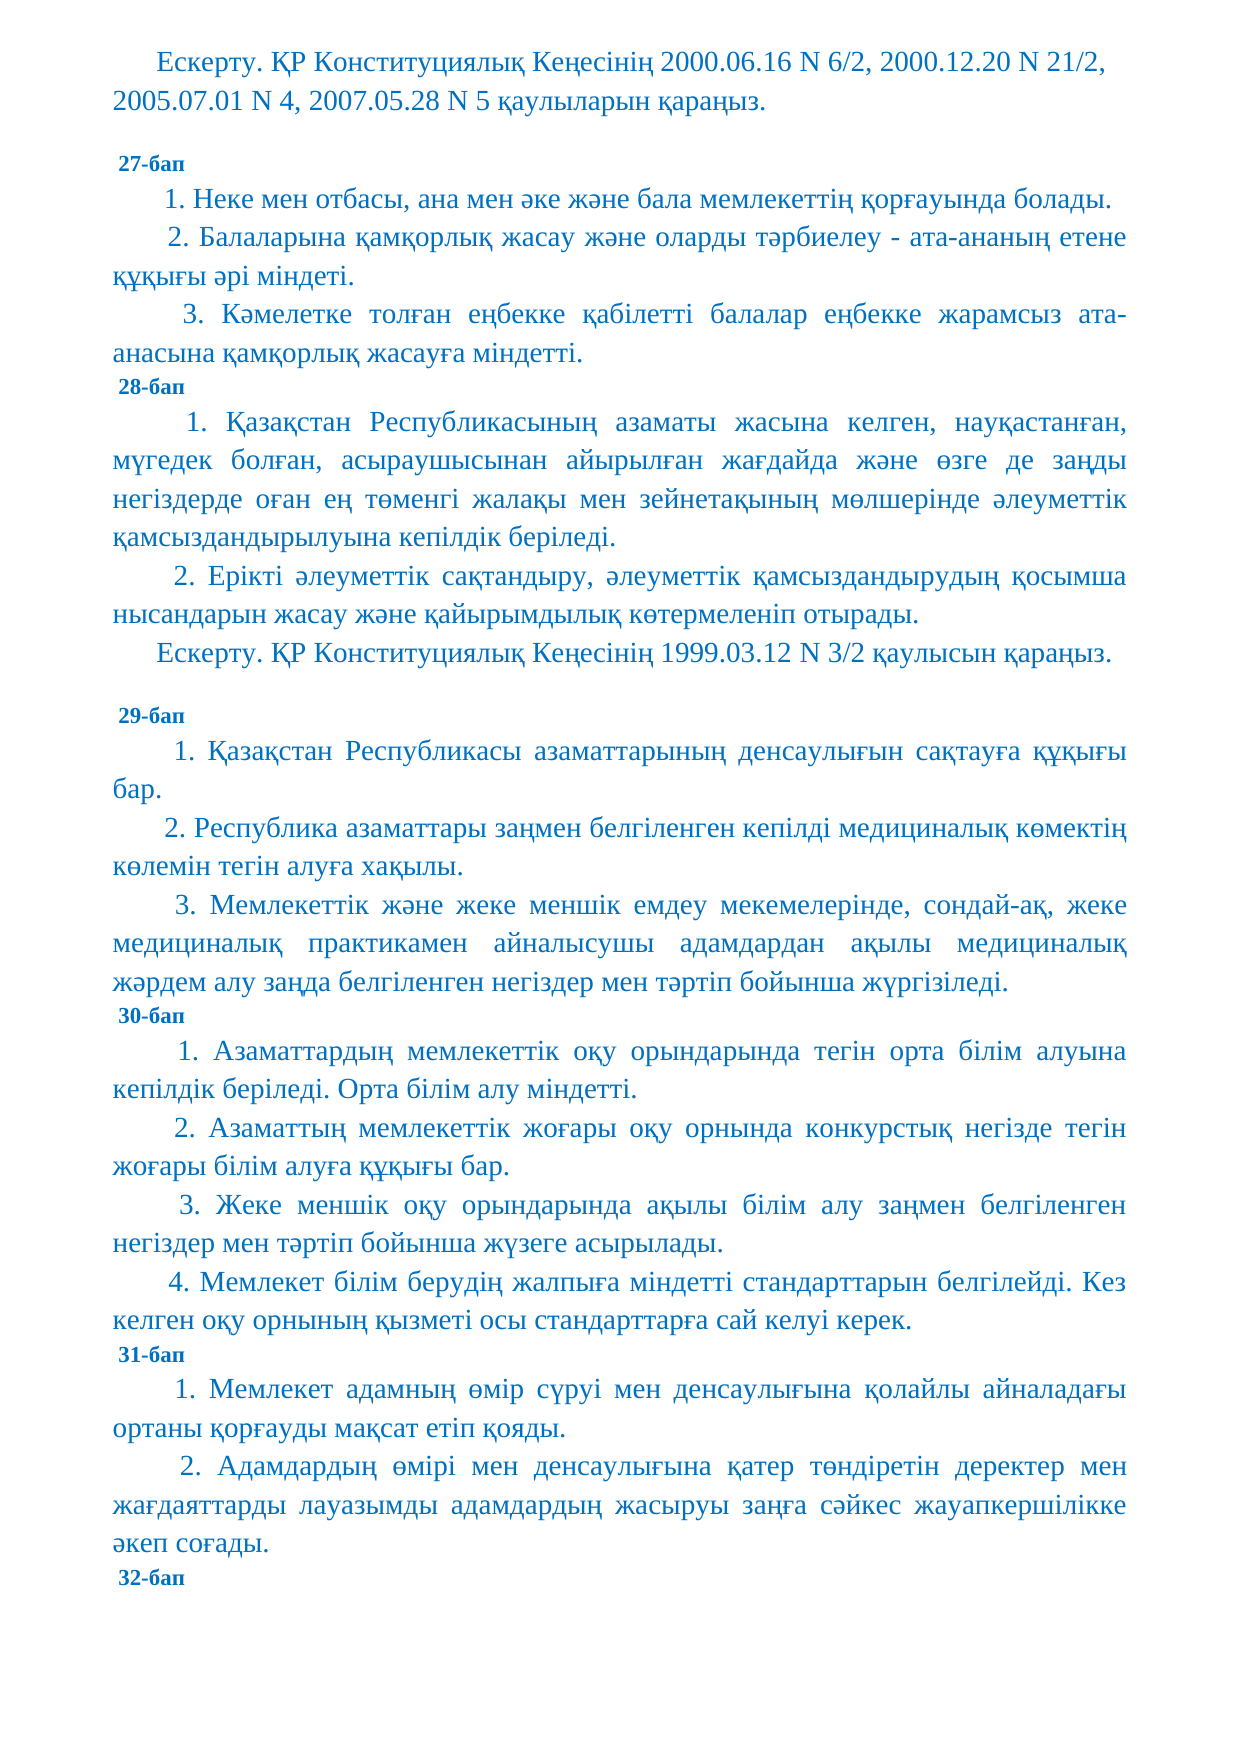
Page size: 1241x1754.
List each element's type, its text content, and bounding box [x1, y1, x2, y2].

text 28-бап [112, 373, 1128, 400]
text 32-бап [112, 1564, 1128, 1590]
text 2. Республика азаматтары заңмен белгіленген кепілді медициналық көмектің көлемін тегін алуға хақылы. [112, 810, 1128, 882]
text 3. Кәмелетке толған еңбекке қабілетті балалар еңбекке жарамсыз ата-анасына қамқорлық жасауға міндетті. [112, 296, 1128, 368]
text 3. Жеке меншік оқу орындарында ақылы білім алу заңмен белгіленген негіздер мен тәртіп бойынша жүзеге асырылады. [112, 1187, 1128, 1259]
text 2. Азаматтың мемлекеттік жоғары оқу орнында конкурстық негізде тегін жоғары білім алуға құқығы бар. [112, 1110, 1128, 1182]
text 1. Қазақстан Республикасы азаматтарының денсаулығын сақтауға құқығы бар. [112, 733, 1128, 805]
text 29-бап [112, 702, 1128, 729]
text 3. Мемлекеттік және жеке меншік емдеу мекемелерінде, сондай-ақ, жеке медициналық практикамен айналысушы адамдардан ақылы медициналық жәрдем алу заңда белгіленген негіздер мен тәртіп бойынша жүргізіледі. [112, 887, 1128, 997]
text 31-бап [112, 1341, 1128, 1367]
text Ескерту. ҚР Конституциялық Кеңесінің 1999.03.12 N 3/2 қаулысын қараңыз. [112, 635, 1128, 699]
text 30-бап [112, 1002, 1128, 1029]
text 2. Балаларына қамқорлық жасау және оларды тәрбиелеу - ата-ананың етене құқығы әрі міндеті. [112, 219, 1128, 291]
text 1. Азаматтардың мемлекеттік оқу орындарында тегін орта білім алуына кепілдік беріледі. Орта білім алу міндетті. [112, 1033, 1128, 1105]
text 2. Адамдардың өмірі мен денсаулығына қатер төндіретін деректер мен жағдаяттарды лауазымды адамдардың жасыруы заңға сәйкес жауапкершілікке әкеп соғады. [112, 1448, 1128, 1559]
text 4. Мемлекет білім берудің жалпыға міндетті стандарттарын белгілейді. Кез келген оқу орнының қызметі осы стандарттарға сай келуі керек. [112, 1264, 1128, 1336]
text Ескерту. ҚР Конституциялық Кеңесінің 2000.06.16 N 6/2, 2000.12.20 N 21/2, 2005.07.01 N 4, 2007.05.28 N 5 қаулыларын қараңыз. [112, 44, 1128, 147]
text 1. Мемлекет адамның өмір сүруі мен денсаулығына қолайлы айналадағы ортаны қорғауды мақсат етіп қояды. [112, 1371, 1128, 1443]
text 1. Қазақстан Республикасының азаматы жасына келген, науқастанған, мүгедек болған, асыраушысынан айырылған жағдайда және өзге де заңды негіздерде оған ең төменгі жалақы мен зейнетақының мөлшерінде әлеуметтік қамсыздандырылуына кепілдік беріледі. [112, 404, 1128, 553]
text 1. Неке мен отбасы, ана мен әке және бала мемлекеттің қорғауында болады. [112, 181, 1128, 214]
text 27-бап [112, 151, 1128, 177]
text 2. Ерікті әлеуметтік сақтандыру, әлеуметтік қамсыздандырудың қосымша нысандарын жасау және қайырымдылық көтермеленіп отырады. [112, 558, 1128, 630]
